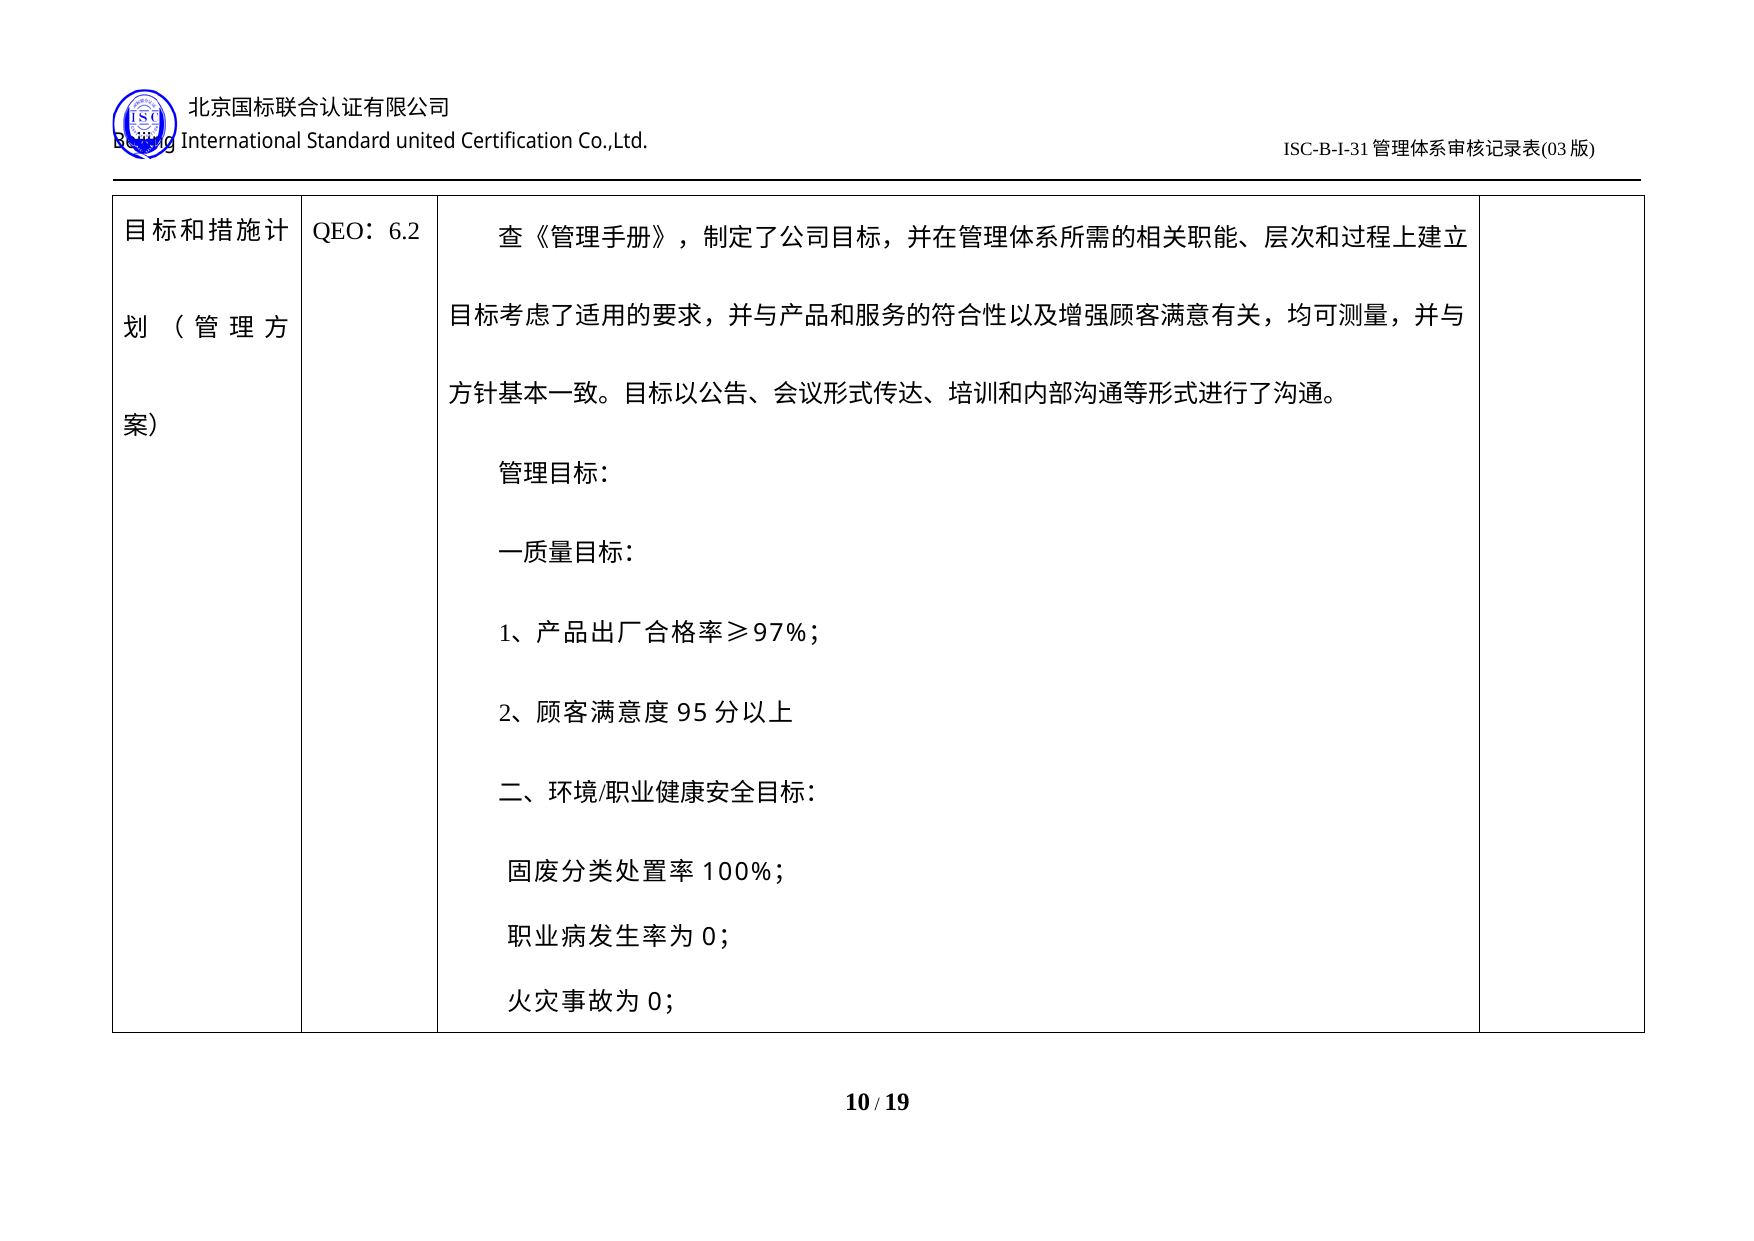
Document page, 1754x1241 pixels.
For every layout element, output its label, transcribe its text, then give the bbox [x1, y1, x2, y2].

table_cell [1480, 196, 1644, 1032]
table_cell 目标和措施计划（管理方案） [113, 196, 301, 1032]
picture [112, 89, 180, 158]
table_cell QEO：6.2 [302, 196, 437, 1032]
